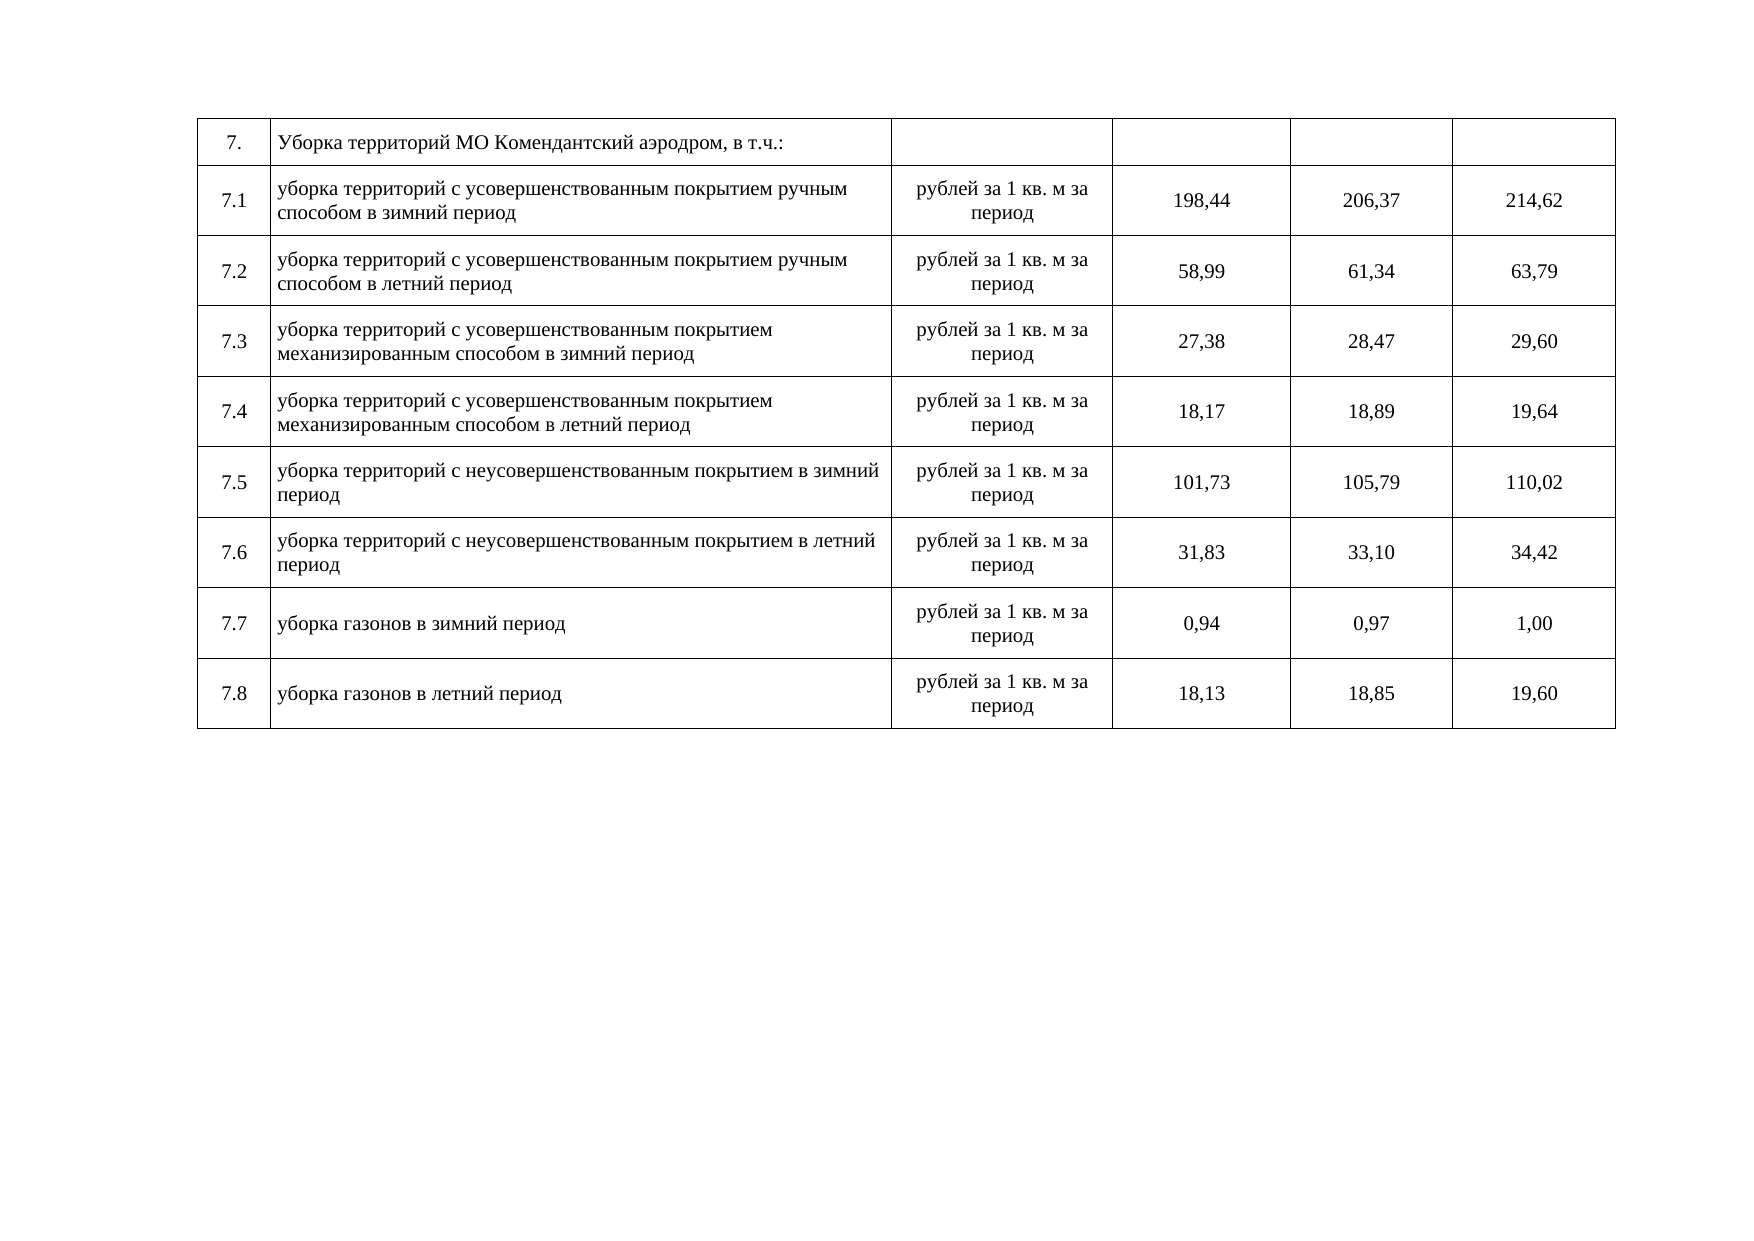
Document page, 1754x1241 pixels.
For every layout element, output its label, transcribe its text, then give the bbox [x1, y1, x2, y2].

table_cell 7.6 [198, 518, 270, 587]
table_cell 101,73 [1113, 447, 1290, 517]
table_cell 7.4 [198, 377, 270, 446]
table_cell рублей за 1 кв. м за период [892, 447, 1112, 517]
table_cell 214,62 [1453, 166, 1615, 235]
table_cell рублей за 1 кв. м за период [892, 236, 1112, 305]
table_cell 58,99 [1113, 236, 1290, 305]
table_cell 110,02 [1453, 447, 1615, 517]
table_cell 31,83 [1113, 518, 1290, 587]
table_cell рублей за 1 кв. м за период [892, 518, 1112, 587]
table_cell 18,13 [1113, 659, 1290, 728]
table_cell 0,97 [1291, 588, 1452, 657]
table_cell 7.1 [198, 166, 270, 235]
table_cell [892, 119, 1112, 164]
table_cell уборка газонов в зимний период [271, 588, 891, 657]
table_cell рублей за 1 кв. м за период [892, 659, 1112, 728]
table_cell 7.8 [198, 659, 270, 728]
table_cell 18,17 [1113, 377, 1290, 446]
table_cell 206,37 [1291, 166, 1452, 235]
table_cell 63,79 [1453, 236, 1615, 305]
table_cell Уборка территорий МО Комендантский аэродром, в т.ч.: [271, 119, 891, 164]
table_cell уборка территорий с усовершенствованным покрытием механизированным способом в летний период [271, 377, 891, 446]
table_cell уборка территорий с усовершенствованным покрытием ручным способом в летний период [271, 236, 891, 305]
table_cell 34,42 [1453, 518, 1615, 587]
table_cell 27,38 [1113, 306, 1290, 376]
table_cell уборка территорий с неусовершенствованным покрытием в зимний период [271, 447, 891, 517]
table_cell 18,85 [1291, 659, 1452, 728]
table_cell уборка территорий с усовершенствованным покрытием ручным способом в зимний период [271, 166, 891, 235]
table_cell 7.5 [198, 447, 270, 517]
table_cell рублей за 1 кв. м за период [892, 588, 1112, 657]
table_cell 7. [198, 119, 270, 164]
table_cell уборка территорий с усовершенствованным покрытием механизированным способом в зимний период [271, 306, 891, 376]
table_cell уборка территорий с неусовершенствованным покрытием в летний период [271, 518, 891, 587]
table_cell 29,60 [1453, 306, 1615, 376]
table_cell [1113, 119, 1290, 164]
table_cell 28,47 [1291, 306, 1452, 376]
table_cell рублей за 1 кв. м за период [892, 306, 1112, 376]
table_cell 19,64 [1453, 377, 1615, 446]
table_cell уборка газонов в летний период [271, 659, 891, 728]
table_cell [1453, 119, 1615, 164]
table_cell 198,44 [1113, 166, 1290, 235]
table_cell 105,79 [1291, 447, 1452, 517]
table_cell рублей за 1 кв. м за период [892, 166, 1112, 235]
table_cell 1,00 [1453, 588, 1615, 657]
table_cell 61,34 [1291, 236, 1452, 305]
table_cell 7.2 [198, 236, 270, 305]
table_cell 0,94 [1113, 588, 1290, 657]
table_cell 19,60 [1453, 659, 1615, 728]
table_cell 33,10 [1291, 518, 1452, 587]
table_cell 7.7 [198, 588, 270, 657]
table_cell [1291, 119, 1452, 164]
table_cell 18,89 [1291, 377, 1452, 446]
table_cell рублей за 1 кв. м за период [892, 377, 1112, 446]
table_cell 7.3 [198, 306, 270, 376]
